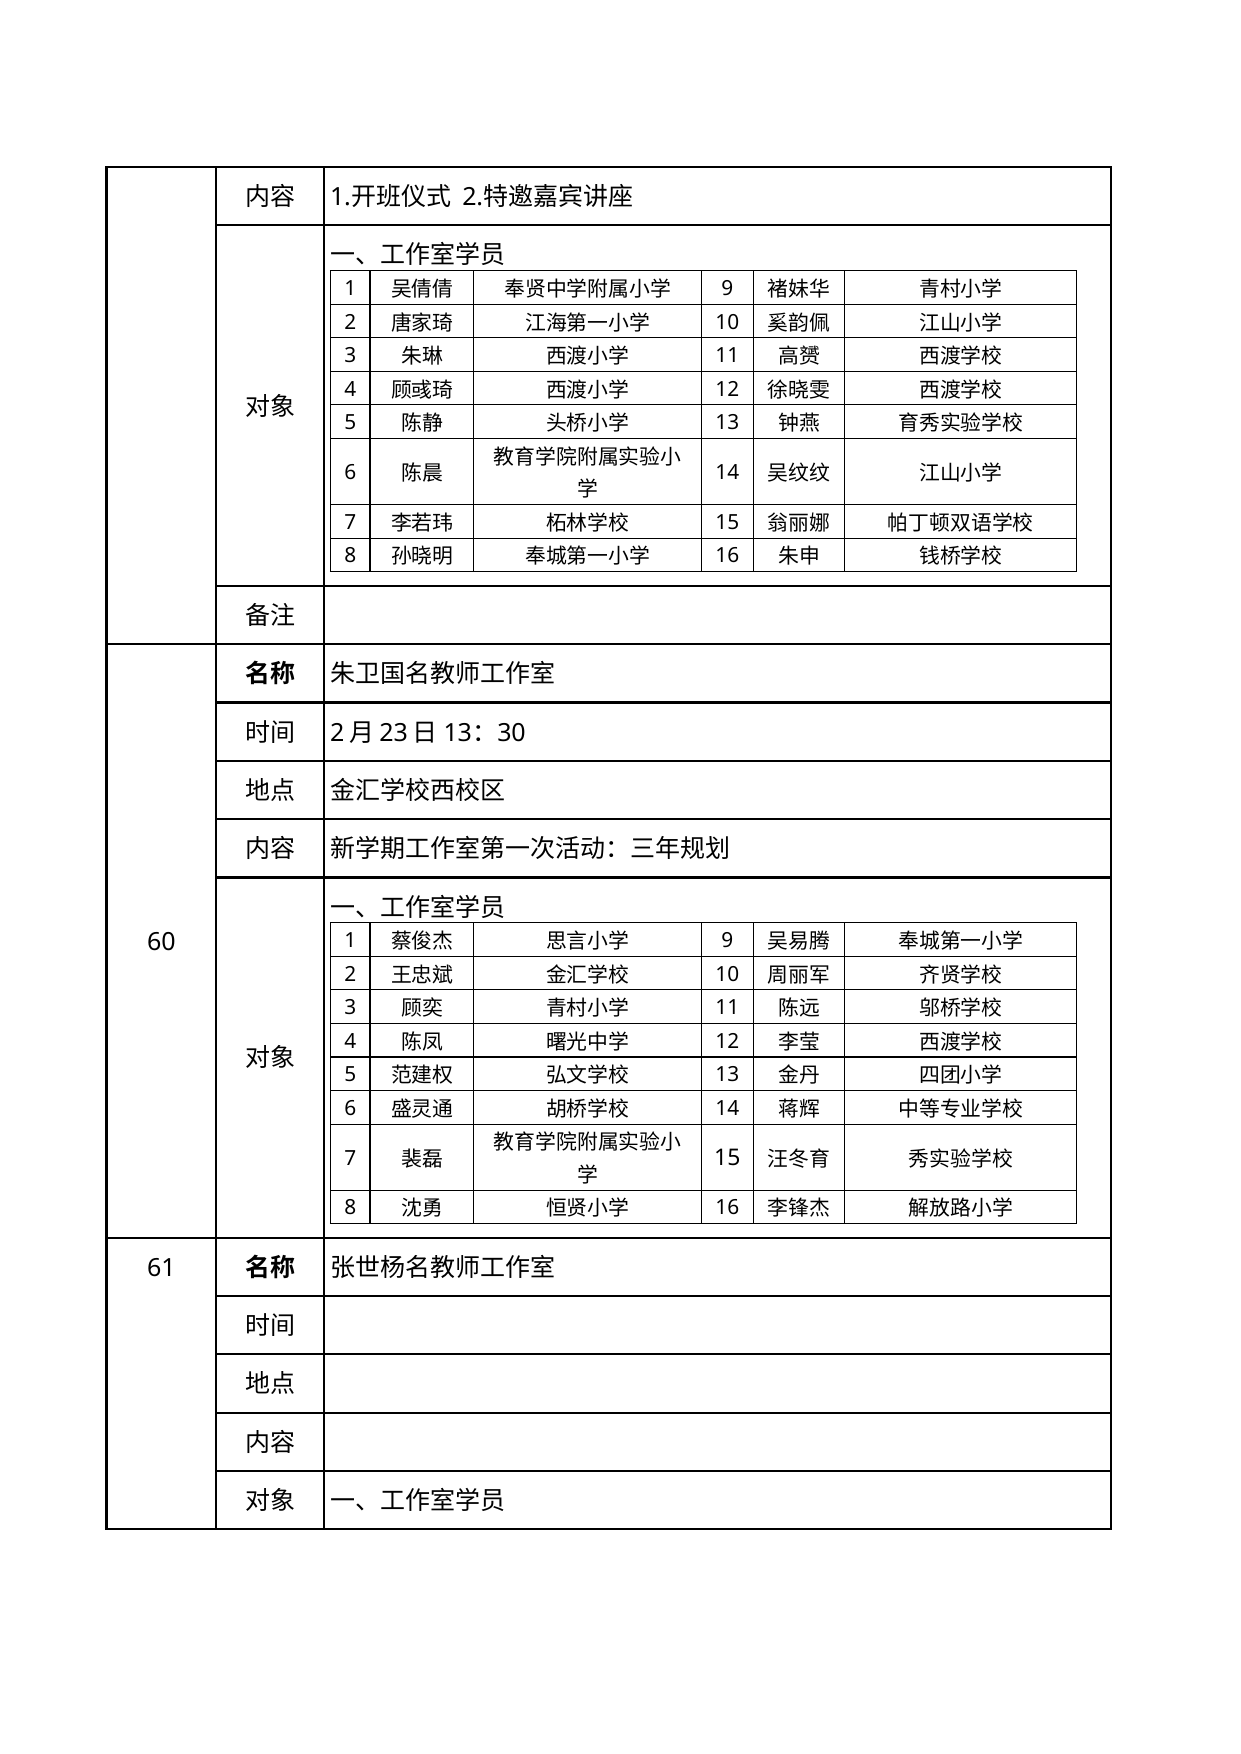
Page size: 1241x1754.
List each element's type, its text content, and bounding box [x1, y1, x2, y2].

table_cell [325, 1297, 1110, 1353]
table_cell 地点 [217, 1355, 323, 1412]
table_cell 内容 [217, 820, 323, 876]
table_cell 一、工作室学员 [325, 1472, 1110, 1528]
table_cell 一、工作室学员 [325, 226, 1110, 585]
table_cell 时间 [217, 704, 323, 760]
table_cell 张世杨名教师工作室 [325, 1239, 1110, 1295]
table_cell [325, 1414, 1110, 1470]
table_cell 对象 [217, 879, 323, 1237]
table_cell [325, 587, 1110, 643]
table_cell 地点 [217, 762, 323, 818]
table_cell 60 [108, 645, 215, 1237]
table_cell 朱卫国名教师工作室 [325, 645, 1110, 701]
table_cell 对象 [217, 226, 323, 585]
table_cell 对象 [217, 1472, 323, 1528]
table_cell 时间 [217, 1297, 323, 1353]
table_cell 新学期工作室第一次活动：三年规划 [325, 820, 1110, 876]
table_cell 1.开班仪式 2.特邀嘉宾讲座 [325, 168, 1110, 224]
table_cell 61 [108, 1239, 215, 1528]
table_cell [325, 1355, 1110, 1412]
table_cell 备注 [217, 587, 323, 643]
table_cell 内容 [217, 1414, 323, 1470]
table_cell 金汇学校西校区 [325, 762, 1110, 818]
table_cell 名称 [217, 1239, 323, 1295]
table_cell 名称 [217, 645, 323, 701]
table_cell 一、工作室学员 [325, 879, 1110, 1237]
table_cell 2月23日 13：30 [325, 704, 1110, 760]
table_cell 内容 [217, 168, 323, 224]
